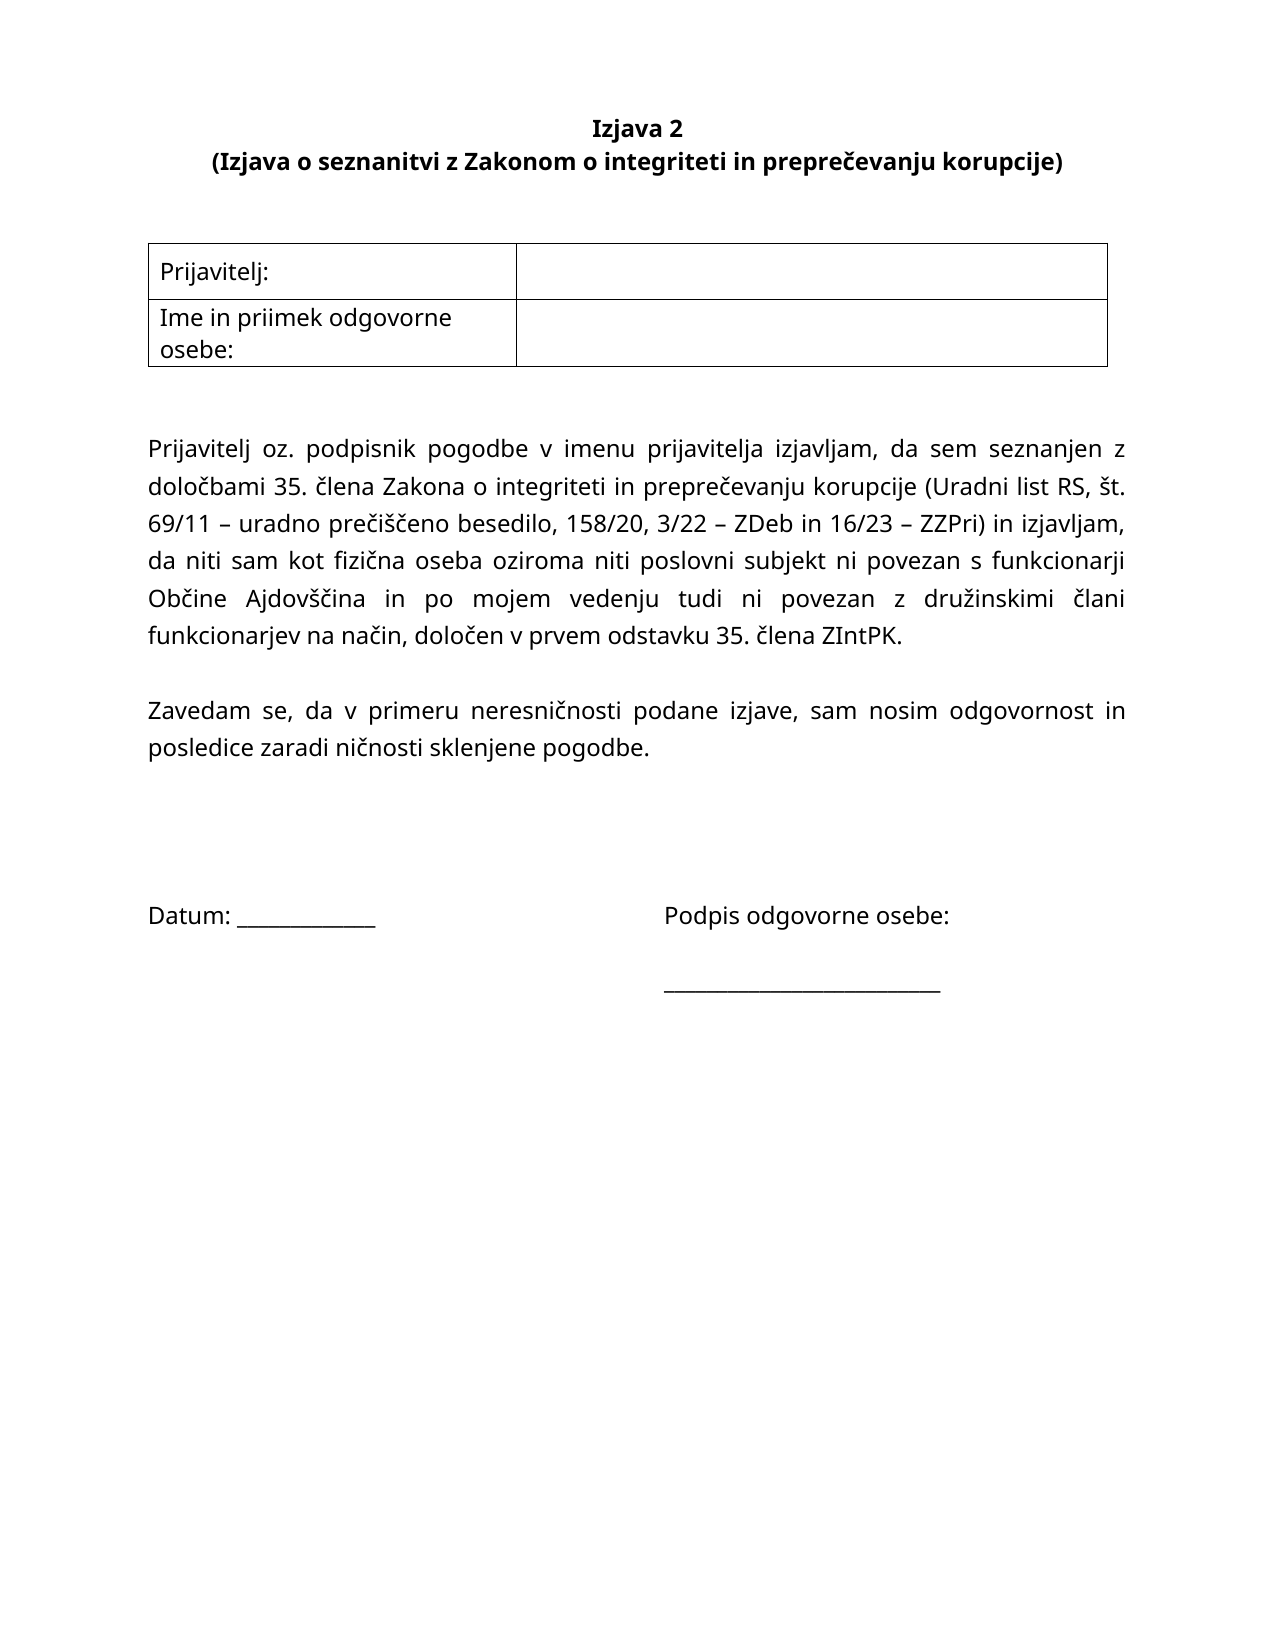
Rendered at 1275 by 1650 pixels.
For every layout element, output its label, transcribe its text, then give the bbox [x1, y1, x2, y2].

text (Izjava o seznanitvi z Zakonom o integriteti in preprečevanju korupcije) [148, 145, 1127, 177]
text Izjava 2 [148, 112, 1127, 145]
table_cell Ime in priimek odgovorne osebe: [149, 300, 516, 366]
text Datum: _____________ Podpis odgovorne osebe: [148, 899, 1127, 931]
text Zavedam se, da v primeru neresničnosti podane izjave, sam nosim odgovornost in posledice zaradi ničnosti sklenjene pogodbe. [148, 694, 1127, 764]
table_cell [517, 300, 1107, 366]
table_header Prijavitelj: [149, 244, 516, 299]
text __________________________ [590, 964, 1127, 997]
table_header [517, 244, 1107, 299]
text Prijavitelj oz. podpisnik pogodbe v imenu prijavitelja izjavljam, da sem seznanjen z določbami 35. člena Zakona o integriteti in preprečevanju korupcije (Uradni list RS, št. 69/11 – uradno prečiščeno besedilo, 158/20, 3/22 – ZDeb in 16/23 – ZZPri) in izjavljam, da niti sam kot fizična oseba oziroma niti poslovni subjekt ni povezan s funkcionarji Občine Ajdovščina in po mojem vedenju tudi ni povezan z družinskimi člani funkcionarjev na način, določen v prvem odstavku 35. člena ZIntPK. [148, 432, 1127, 651]
